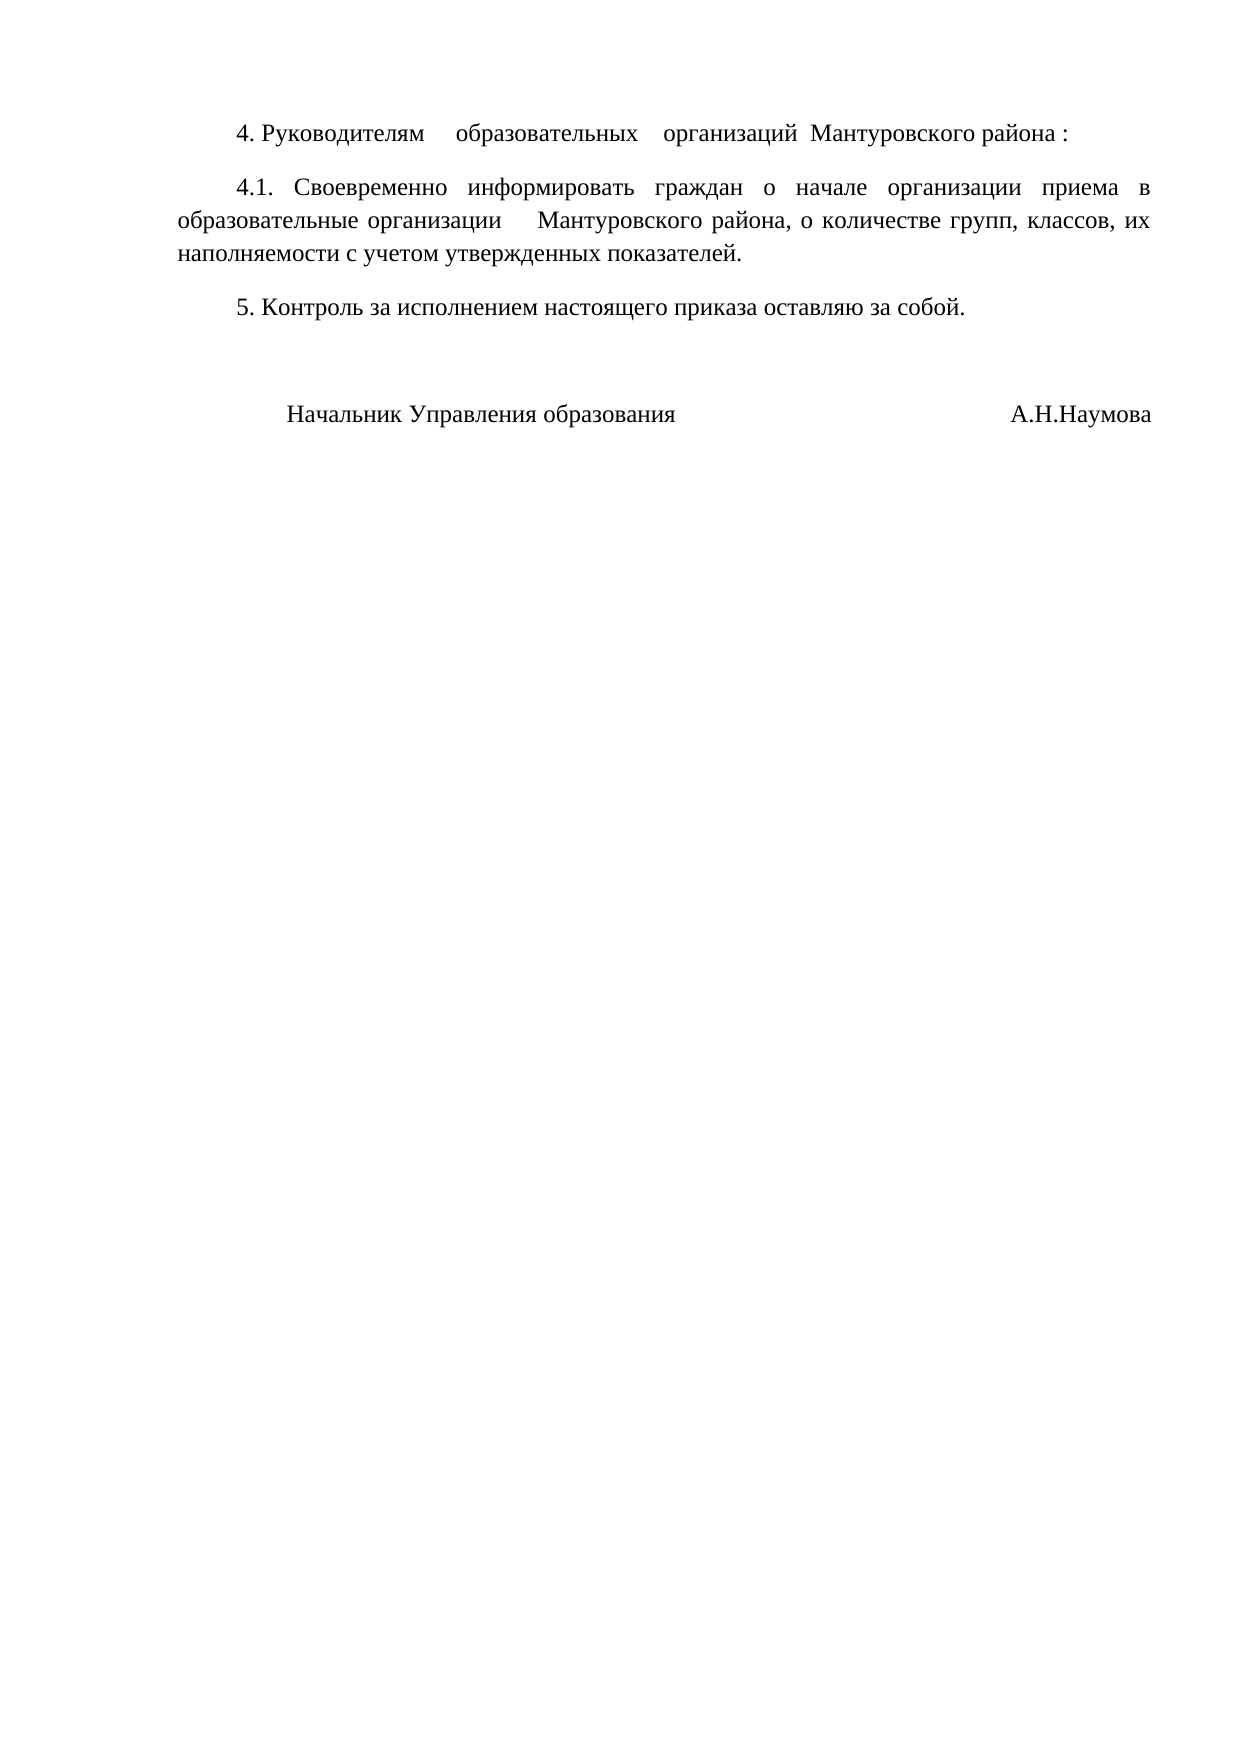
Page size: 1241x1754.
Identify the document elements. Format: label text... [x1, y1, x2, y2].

text 4. Руководителям образовательных организаций Мантуровского района : [177, 118, 1152, 147]
text 4.1. Своевременно информировать граждан о начале организации приема в образовательные организации Мантуровского района, о количестве групп, классов, их наполняемости с учетом утвержденных показателей. [177, 172, 1152, 267]
text Начальник Управления образования А.Н.Наумова [177, 399, 1152, 461]
text 5. Контроль за исполнением настоящего приказа оставляю за собой. [177, 292, 1152, 321]
